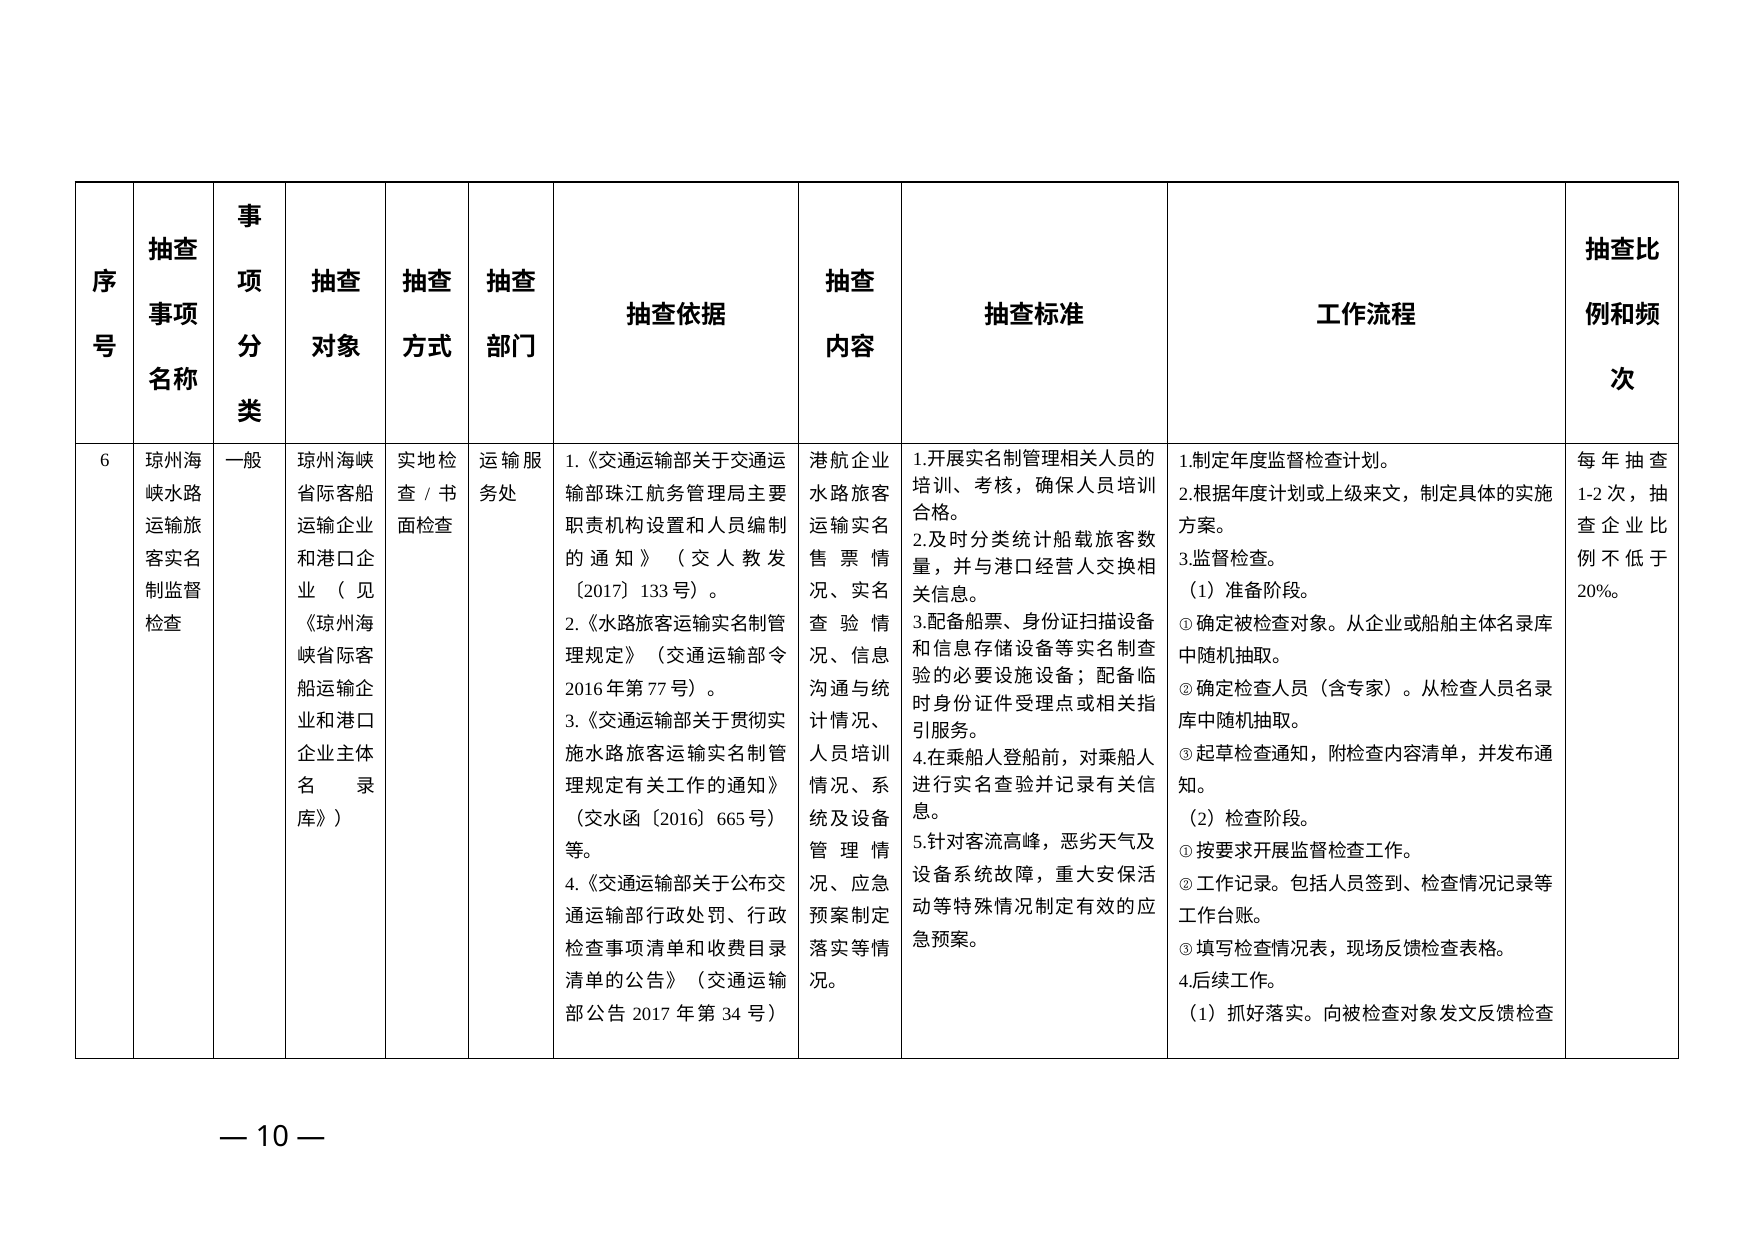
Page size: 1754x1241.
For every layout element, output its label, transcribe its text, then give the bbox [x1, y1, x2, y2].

table_cell 每年抽查1-2次，抽查企业比例不低于20%。 [1566, 444, 1678, 1058]
table_header 抽查部门 [469, 183, 553, 442]
table_header 事项 分类 [214, 183, 285, 442]
table_cell 1.制定年度监督检查计划。 2.根据年度计划或上级来文，制定具体的实施方案。 3.监督检查。 （1）准备阶段。 ①确定被检查对象。从企业或船舶主体名录库中随机抽取。 ②确定检查人员（含专家）。从检查人员名录库中随机抽取。 ③起草检查通知，附检查内容清单，并发布通知。 （2）检查阶段。 ①按要求开展监督检查工作。 ②工作记录。包括人员签到、检查情况记录等工作台账。 ③填写检查情况表，现场反馈检查表格。 4.后续工作。 （1）抓好落实。向被检查对象发文反馈检查情况、检查结果和整改要求。 （2）做好回访。对需要整改的问题，督促企业及时报送整改情况报告；督促企业所在地市交通运输主管部门开展复核，及时向我局报送整改情况报告；必要时开展回访复核。 （3）结果运用。将监督检查结果统一录入相关数据库，按要求对外进行公示。 [1168, 444, 1565, 1058]
table_header 序号 [76, 183, 133, 442]
table_cell 6 [76, 444, 133, 1058]
table_cell 琼州海峡水路运输旅客实名制监督检查 [134, 444, 213, 1058]
table_header 抽查 内容 [799, 183, 901, 442]
table_cell 1.《交通运输部关于交通运输部珠江航务管理局主要职责机构设置和人员编制的通知》（交人教发〔2017〕133号）。 2.《水路旅客运输实名制管理规定》（交通运输部令 2016年第77号）。 3.《交通运输部关于贯彻实施水路旅客运输实名制管理规定有关工作的通知》（交水函〔2016〕665号）等。 4.《交通运输部关于公布交通运输部行政处罚、行政检查事项清单和收费目录清单的公告》（交通运输部公告2017年第34号）等。 [554, 444, 798, 1058]
table_cell 实地检查/书面检查 [386, 444, 468, 1058]
table_cell 琼州海峡省际客船运输企业和港口企业（见《琼州海峡省际客船运输企业和港口企业主体名录库》） [286, 444, 385, 1058]
table_cell 运输服务处 [469, 444, 553, 1058]
table_header 抽查依据 [554, 183, 798, 442]
table_cell 1.开展实名制管理相关人员的培训、考核，确保人员培训合格。 2.及时分类统计船载旅客数量，并与港口经营人交换相关信息。 3.配备船票、身份证扫描设备和信息存储设备等实名制查验的必要设施设备；配备临时身份证件受理点或相关指引服务。 4.在乘船人登船前，对乘船人进行实名查验并记录有关信息。 5.针对客流高峰，恶劣天气及设备系统故障，重大安保活动等特殊情况制定有效的应急预案。 [902, 444, 1167, 1058]
table_header 抽查比例和频次 [1566, 183, 1678, 442]
table_header 抽查方式 [386, 183, 468, 442]
table_cell 港航企业水路旅客运输实名售票情况、实名查验情况、信息沟通与统计情况、人员培训情况、系统及设备管理情况、应急预案制定落实等情况。 [799, 444, 901, 1058]
table_cell 一般 [214, 444, 285, 1058]
table_header 抽查标准 [902, 183, 1167, 442]
table_header 抽查 对象 [286, 183, 385, 442]
table_header 工作流程 [1168, 183, 1565, 442]
table_header 抽查事项名称 [134, 183, 213, 442]
